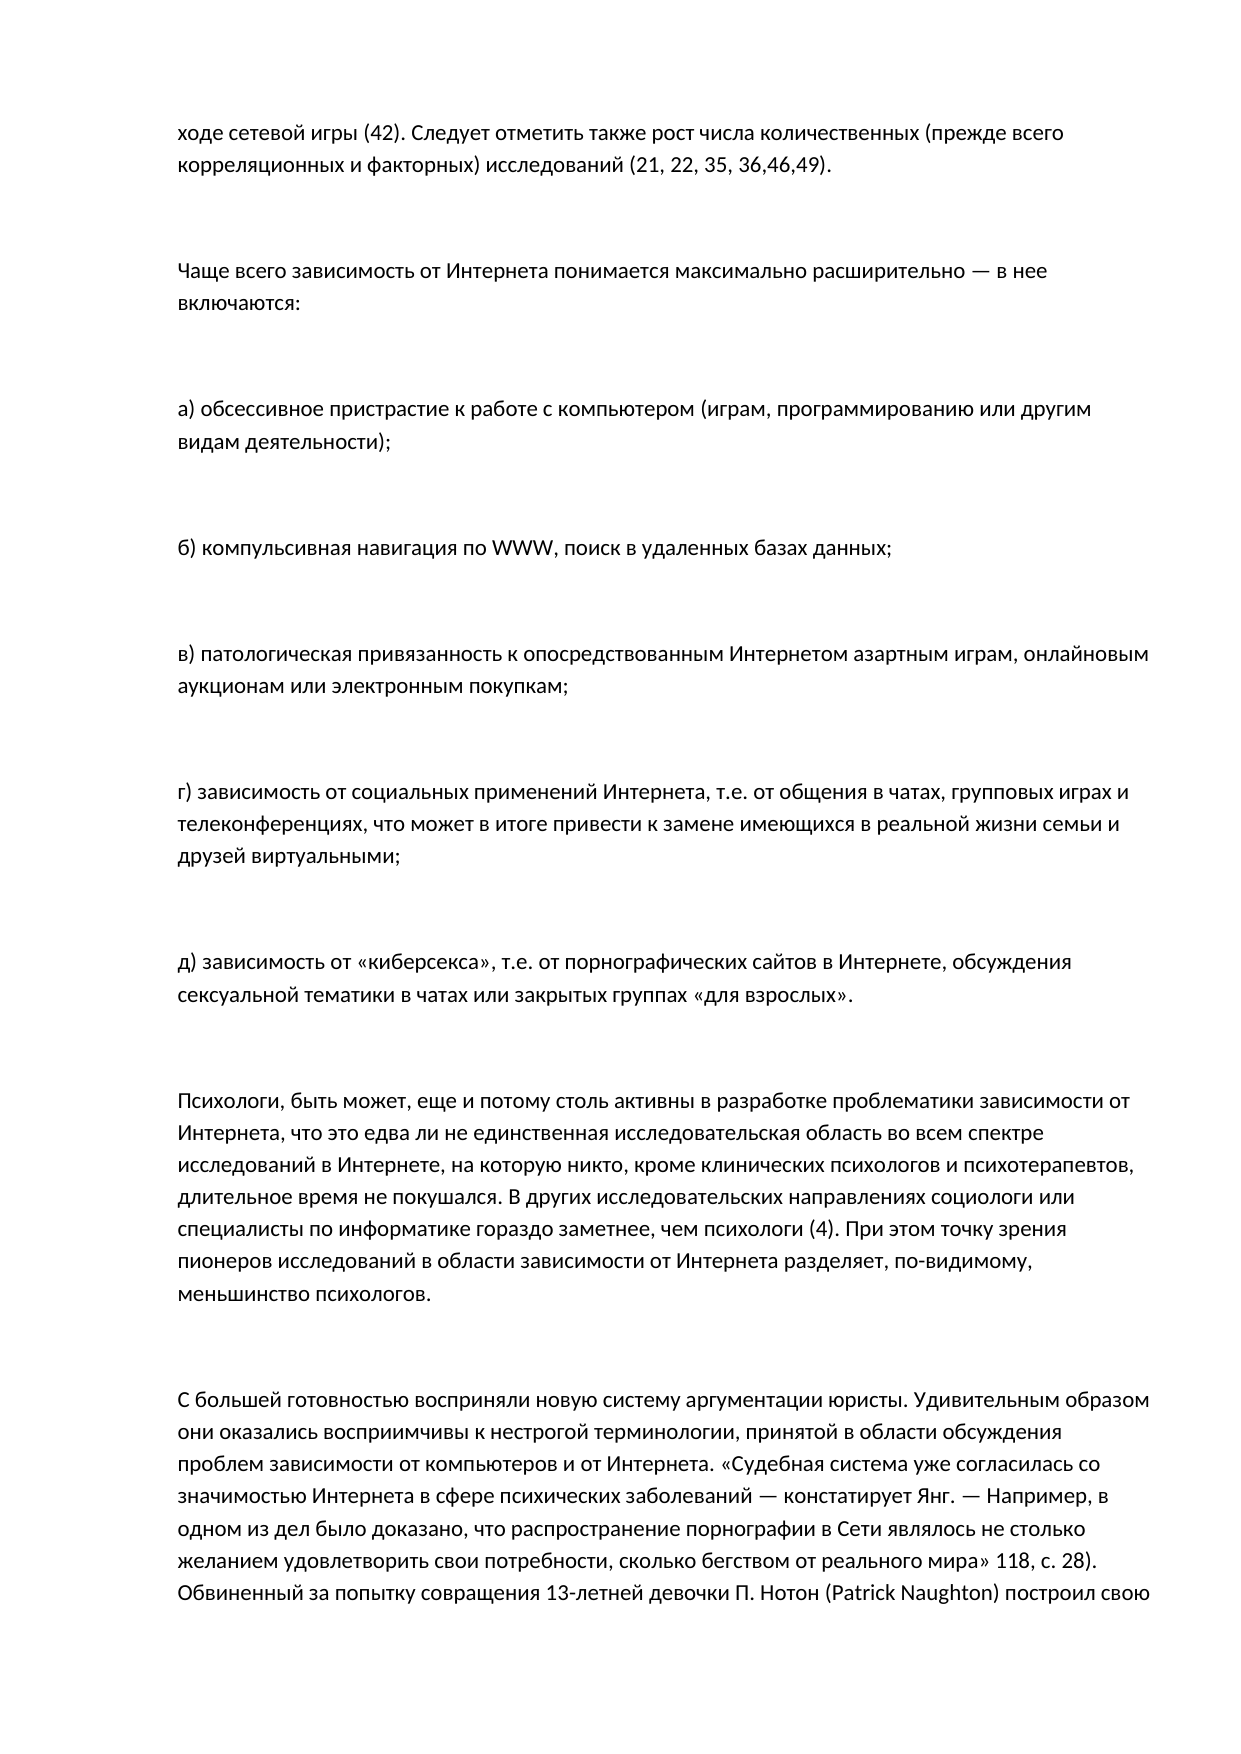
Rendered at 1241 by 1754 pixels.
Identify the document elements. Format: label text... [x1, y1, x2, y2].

text д) зависимость от «киберсекса», т.е. от порнографических сайтов в Интернете, обсуждения сексуальной тематики в чатах или закрытых группах «для взрослых». [177, 947, 1152, 1008]
text Чаще всего зависимость от Интернета понимается максимально расширительно — в нее включаются: [177, 256, 1152, 317]
text в) патологическая привязанность к опосредствованным Интернетом азартным играм, онлайновым аукционам или электронным покупкам; [177, 639, 1152, 699]
text Психологи, быть может, еще и потому столь активны в разработке проблематики зависимости от Интернета, что это едва ли не единственная исследовательская область во всем спектре исследований в Интернете, на которую никто, кроме клинических психологов и психотерапевтов, длительное время не покушался. В других исследовательских направлениях социологи или специалисты по информатике гораздо заметнее, чем психологи (4). При этом точку зрения пионеров исследований в области зависимости от Интернета разделяет, по-видимому, меньшинство психологов. [177, 1086, 1152, 1307]
text б) компульсивная навигация по WWW, поиск в удаленных базах данных; [177, 533, 1152, 561]
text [177, 118, 1152, 178]
text г) зависимость от социальных применений Интернета, т.е. от общения в чатах, групповых играх и телеконференциях, что может в итоге привести к замене имеющихся в реальной жизни семьи и друзей виртуальными; [177, 777, 1152, 869]
text а) обсессивное пристрастие к работе с компьютером (играм, программированию или другим видам деятельности); [177, 394, 1152, 455]
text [177, 1385, 1152, 1606]
